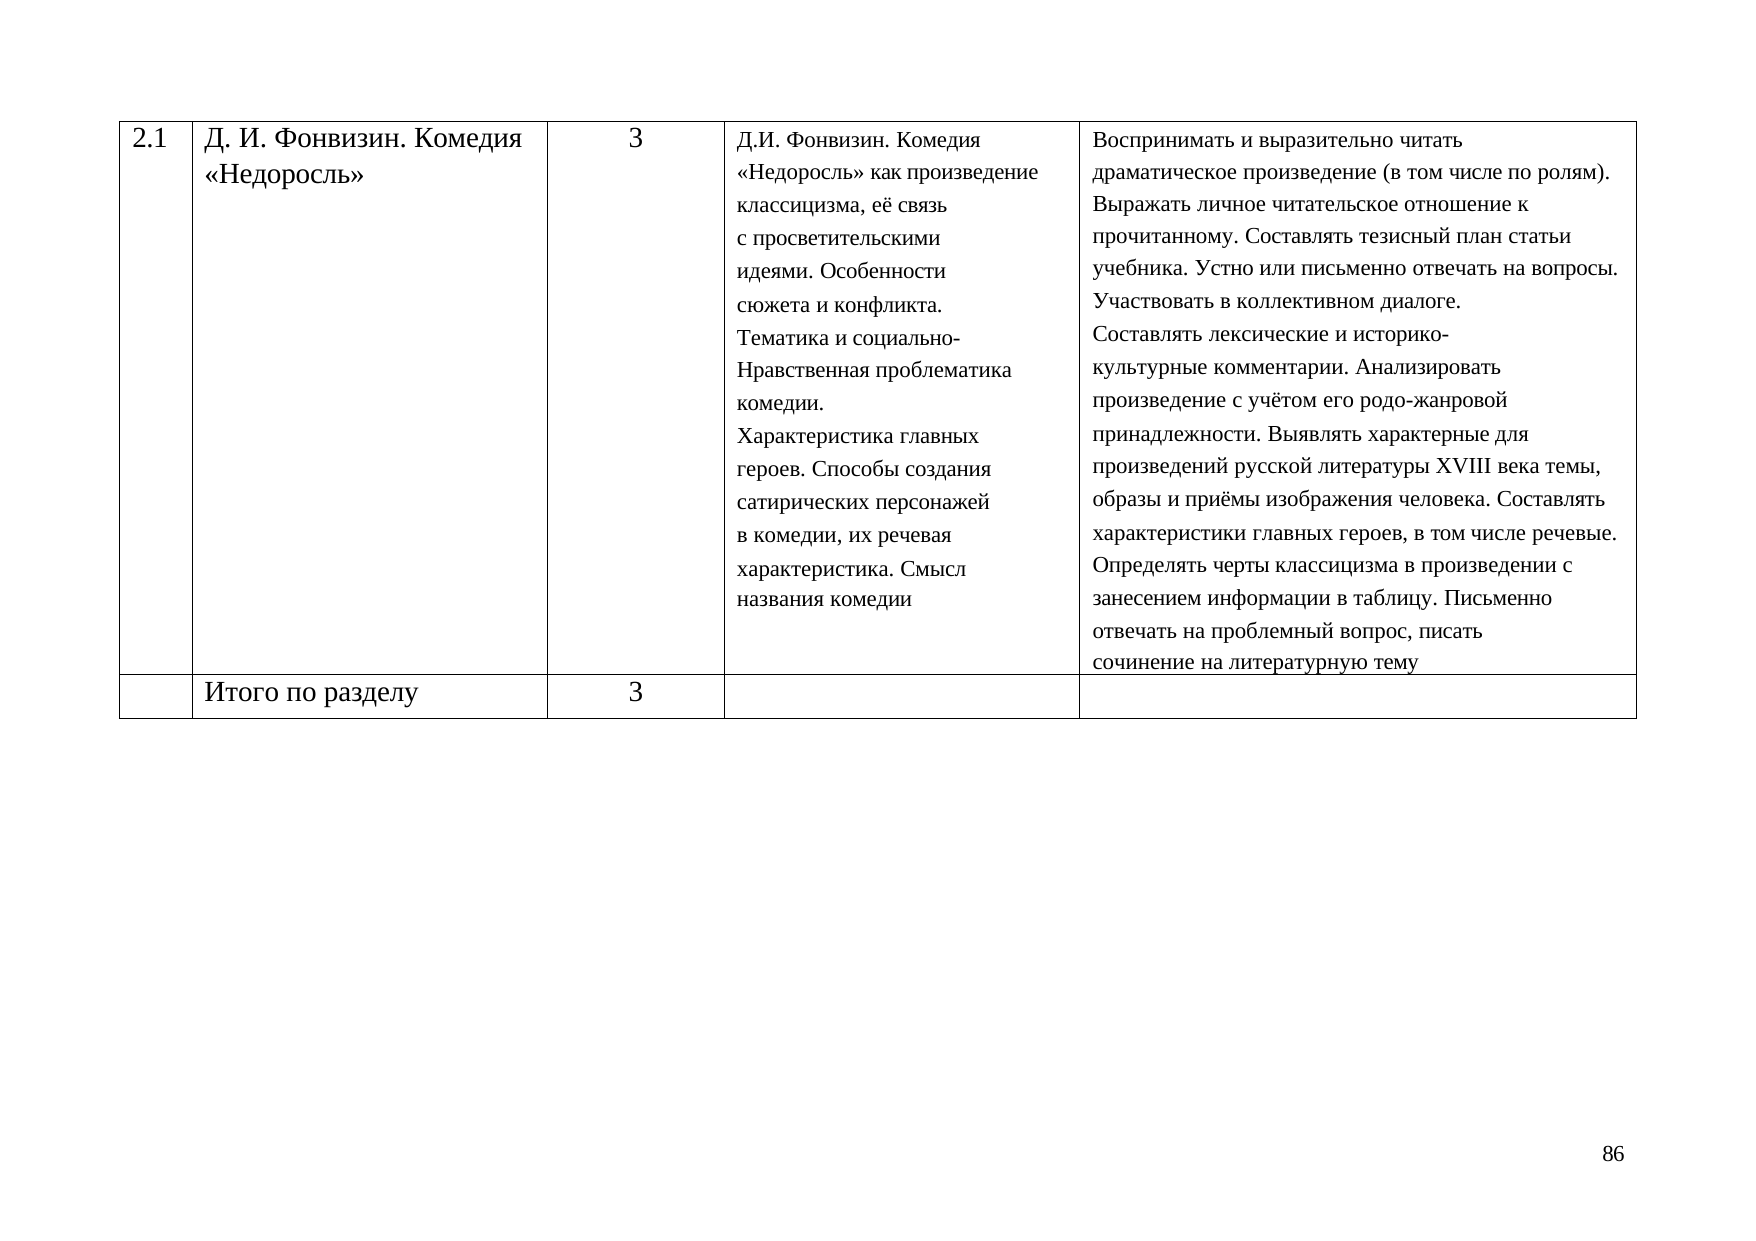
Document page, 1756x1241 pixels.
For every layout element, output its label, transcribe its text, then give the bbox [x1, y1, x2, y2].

table_cell 2.1 [120, 122, 192, 674]
table_cell [120, 675, 192, 718]
table_cell 3 [548, 675, 724, 718]
table_cell [725, 675, 1079, 718]
table_cell Итого по разделу [193, 675, 547, 718]
table_cell [1080, 675, 1636, 718]
table_cell Д. И. Фонвизин. Комедия «Недоросль» [193, 122, 547, 674]
table_cell Воспринимать и выразительно читать драматическое произведение (в том числе по ролям). Выражать личное читательское отношение к прочитанному. Составлять тезисный план статьи учебника. Устно или письменно отвечать на вопросы. Участвовать в коллективном диалоге. Составлять лексические и историко- культурные комментарии. Анализировать произведение с учётом его родо-жанровой принадлежности. Выявлять характерные для произведений русской литературы XVIII века темы, образы и приёмы изображения человека. Составлять характеристики главных героев, в том числе речевые. Определять черты классицизма в произведении с занесением информации в таблицу. Письменно отвечать на проблемный вопрос, писать сочинение на литературную тему [1080, 122, 1636, 674]
table_cell Д.И. Фонвизин. Комедия «Недоросль» как произведение классицизма, её связь с просветительскими идеями. Особенности сюжета и конфликта. Тематика и социально- Нравственная проблематика комедии. Характеристика главных героев. Способы создания сатирических персонажей в комедии, их речевая характеристика. Смысл названия комедии [725, 122, 1079, 674]
table_cell 3 [548, 122, 724, 674]
